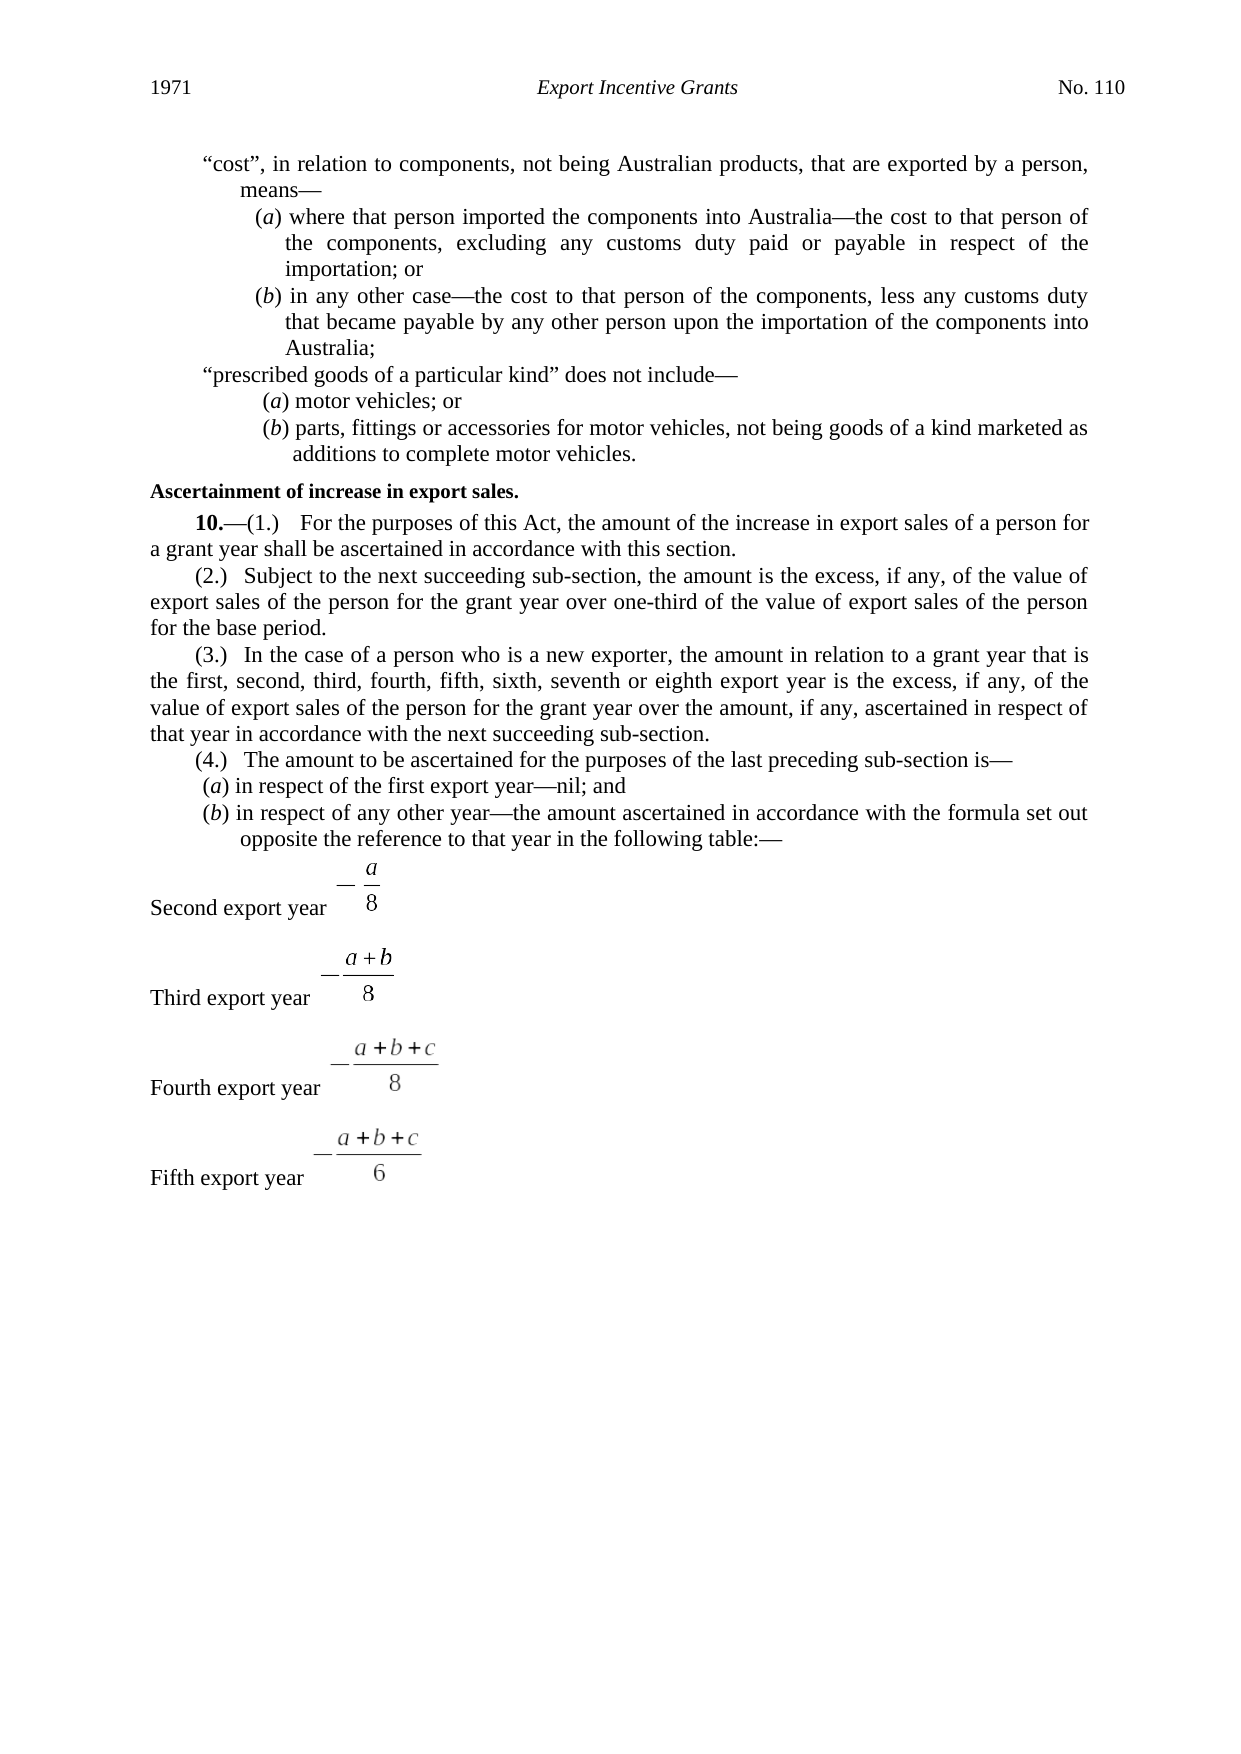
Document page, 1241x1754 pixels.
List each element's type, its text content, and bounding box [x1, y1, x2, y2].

text (a) where that person imported the components into Australia—the cost to that person of the components, excluding any customs duty paid or payable in respect of the importation; or [255, 203, 1090, 282]
text 10.—(1.) For the purposes of this Act, the amount of the increase in export sales of a person for a grant year shall be ascertained in accordance with this section. [150, 509, 1090, 562]
text (3.) In the case of a person who is a new exporter, the amount in relation to a grant year that is the first, second, third, fourth, fifth, sixth, seventh or eighth export year is the excess, if any, of the value of export sales of the person for the grant year over the amount, if any, ascertained in respect of that year in accordance with the next succeeding sub-section. [150, 641, 1090, 746]
text (4.) The amount to be ascertained for the purposes of the last preceding sub-section is— [150, 746, 1090, 773]
text (b) in respect of any other year—the amount ascertained in accordance with the formula set out opposite the reference to that year in the following table:— [202, 799, 1090, 852]
text “cost”, in relation to components, not being Australian products, that are exported by a person, means— [202, 150, 1090, 203]
text (a) in respect of the first export year—nil; and [202, 773, 1090, 799]
text “prescribed goods of a particular kind” does not include— [202, 361, 1090, 387]
text (a) motor vehicles; or [262, 387, 1090, 413]
text Fourth export year [150, 1032, 1090, 1101]
text Ascertainment of increase in export sales. [150, 479, 1090, 503]
text (b) parts, fittings or accessories for motor vehicles, not being goods of a kind marketed as additions to complete motor vehicles. [262, 413, 1090, 466]
text (2.) Subject to the next succeeding sub-section, the amount is the excess, if any, of the value of export sales of the person for the grant year over one-third of the value of export sales of the person for the base period. [150, 562, 1090, 641]
text Second export year [150, 852, 1090, 921]
text (b) in any other case—the cost to that person of the components, less any customs duty that became payable by any other person upon the importation of the components into Australia; [255, 282, 1090, 361]
text Fifth export year [150, 1122, 1090, 1191]
text Third export year [150, 942, 1090, 1011]
